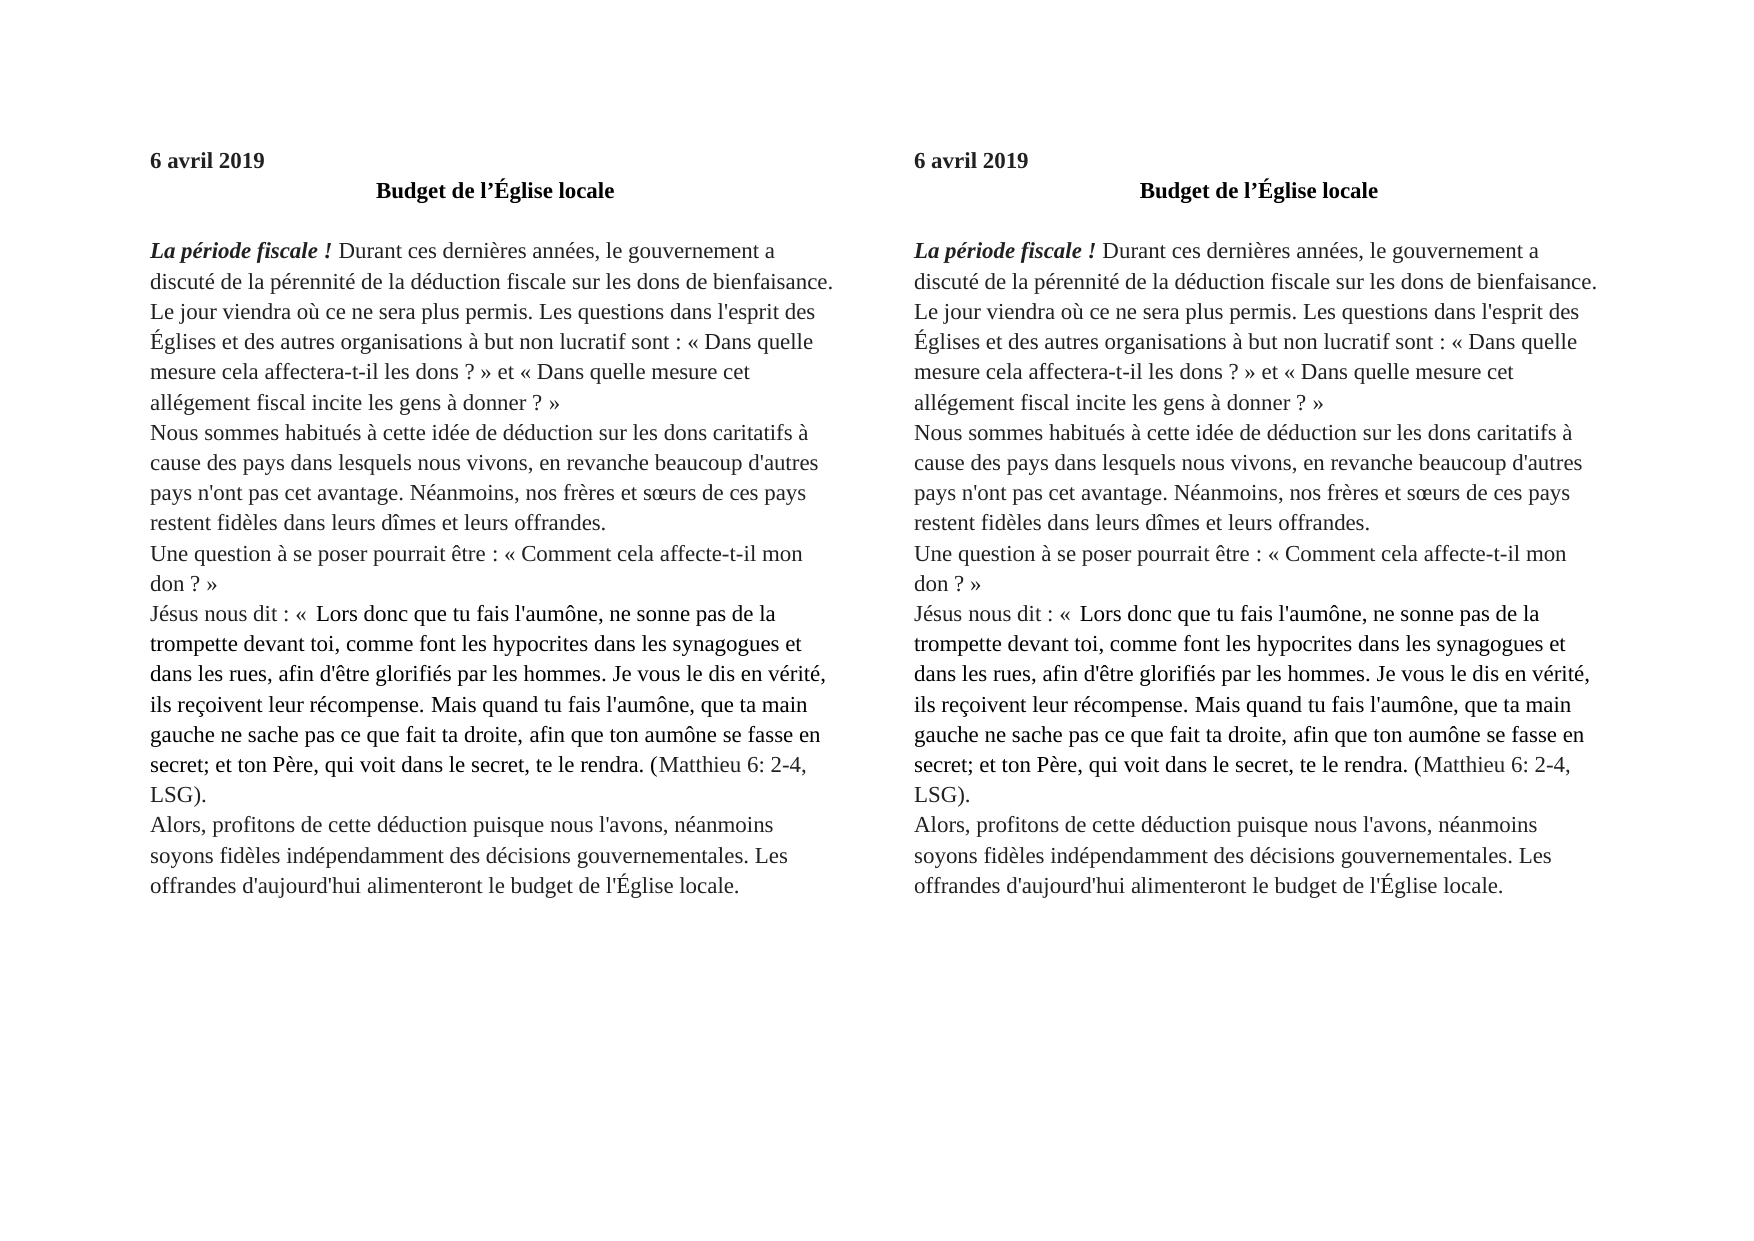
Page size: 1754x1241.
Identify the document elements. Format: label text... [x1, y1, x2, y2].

text Alors, profitons de cette déduction puisque nous l'avons, néanmoins soyons fidèles indépendamment des décisions gouvernementales. Les offrandes d'aujourd'hui alimenteront le budget de l'Église locale. [914, 812, 1604, 898]
text Jésus nous dit : « Lors donc que tu fais l'aumône, ne sonne pas de la trompette devant toi, comme font les hypocrites dans les synagogues et dans les rues, afin d'être glorifiés par les hommes. Je vous le dis en vérité, ils reçoivent leur récompense. Mais quand tu fais l'aumône, que ta main gauche ne sache pas ce que fait ta droite, afin que ton aumône se fasse en secret; et ton Père, qui voit dans le secret, te le rendra. (Matthieu 6: 2-4, LSG). [150, 600, 840, 808]
text Une question à se poser pourrait être : « Comment cela affecte-t-il mon don ? » [150, 540, 840, 596]
text Nous sommes habitués à cette idée de déduction sur les dons caritatifs à cause des pays dans lesquels nous vivons, en revanche beaucoup d'autres pays n'ont pas cet avantage. Néanmoins, nos frères et sœurs de ces pays restent fidèles dans leurs dîmes et leurs offrandes. [914, 419, 1604, 536]
text 6 avril 2019 [150, 147, 840, 173]
text 6 avril 2019 [914, 147, 1604, 173]
text Budget de l’Église locale [914, 177, 1604, 203]
text Une question à se poser pourrait être : « Comment cela affecte-t-il mon don ? » [914, 540, 1604, 596]
text La période fiscale ! Durant ces dernières années, le gouvernement a discuté de la pérennité de la déduction fiscale sur les dons de bienfaisance. Le jour viendra où ce ne sera plus permis. Les questions dans l'esprit des Églises et des autres organisations à but non lucratif sont : « Dans quelle mesure cela affectera-t-il les dons ? » et « Dans quelle mesure cet allégement fiscal incite les gens à donner ? » [914, 238, 1604, 415]
text Jésus nous dit : « Lors donc que tu fais l'aumône, ne sonne pas de la trompette devant toi, comme font les hypocrites dans les synagogues et dans les rues, afin d'être glorifiés par les hommes. Je vous le dis en vérité, ils reçoivent leur récompense. Mais quand tu fais l'aumône, que ta main gauche ne sache pas ce que fait ta droite, afin que ton aumône se fasse en secret; et ton Père, qui voit dans le secret, te le rendra. (Matthieu 6: 2-4, LSG). [914, 600, 1604, 808]
text Nous sommes habitués à cette idée de déduction sur les dons caritatifs à cause des pays dans lesquels nous vivons, en revanche beaucoup d'autres pays n'ont pas cet avantage. Néanmoins, nos frères et sœurs de ces pays restent fidèles dans leurs dîmes et leurs offrandes. [150, 419, 840, 536]
text Alors, profitons de cette déduction puisque nous l'avons, néanmoins soyons fidèles indépendamment des décisions gouvernementales. Les offrandes d'aujourd'hui alimenteront le budget de l'Église locale. [150, 812, 840, 898]
text Budget de l’Église locale [150, 177, 840, 203]
text La période fiscale ! Durant ces dernières années, le gouvernement a discuté de la pérennité de la déduction fiscale sur les dons de bienfaisance. Le jour viendra où ce ne sera plus permis. Les questions dans l'esprit des Églises et des autres organisations à but non lucratif sont : « Dans quelle mesure cela affectera-t-il les dons ? » et « Dans quelle mesure cet allégement fiscal incite les gens à donner ? » [150, 238, 840, 415]
